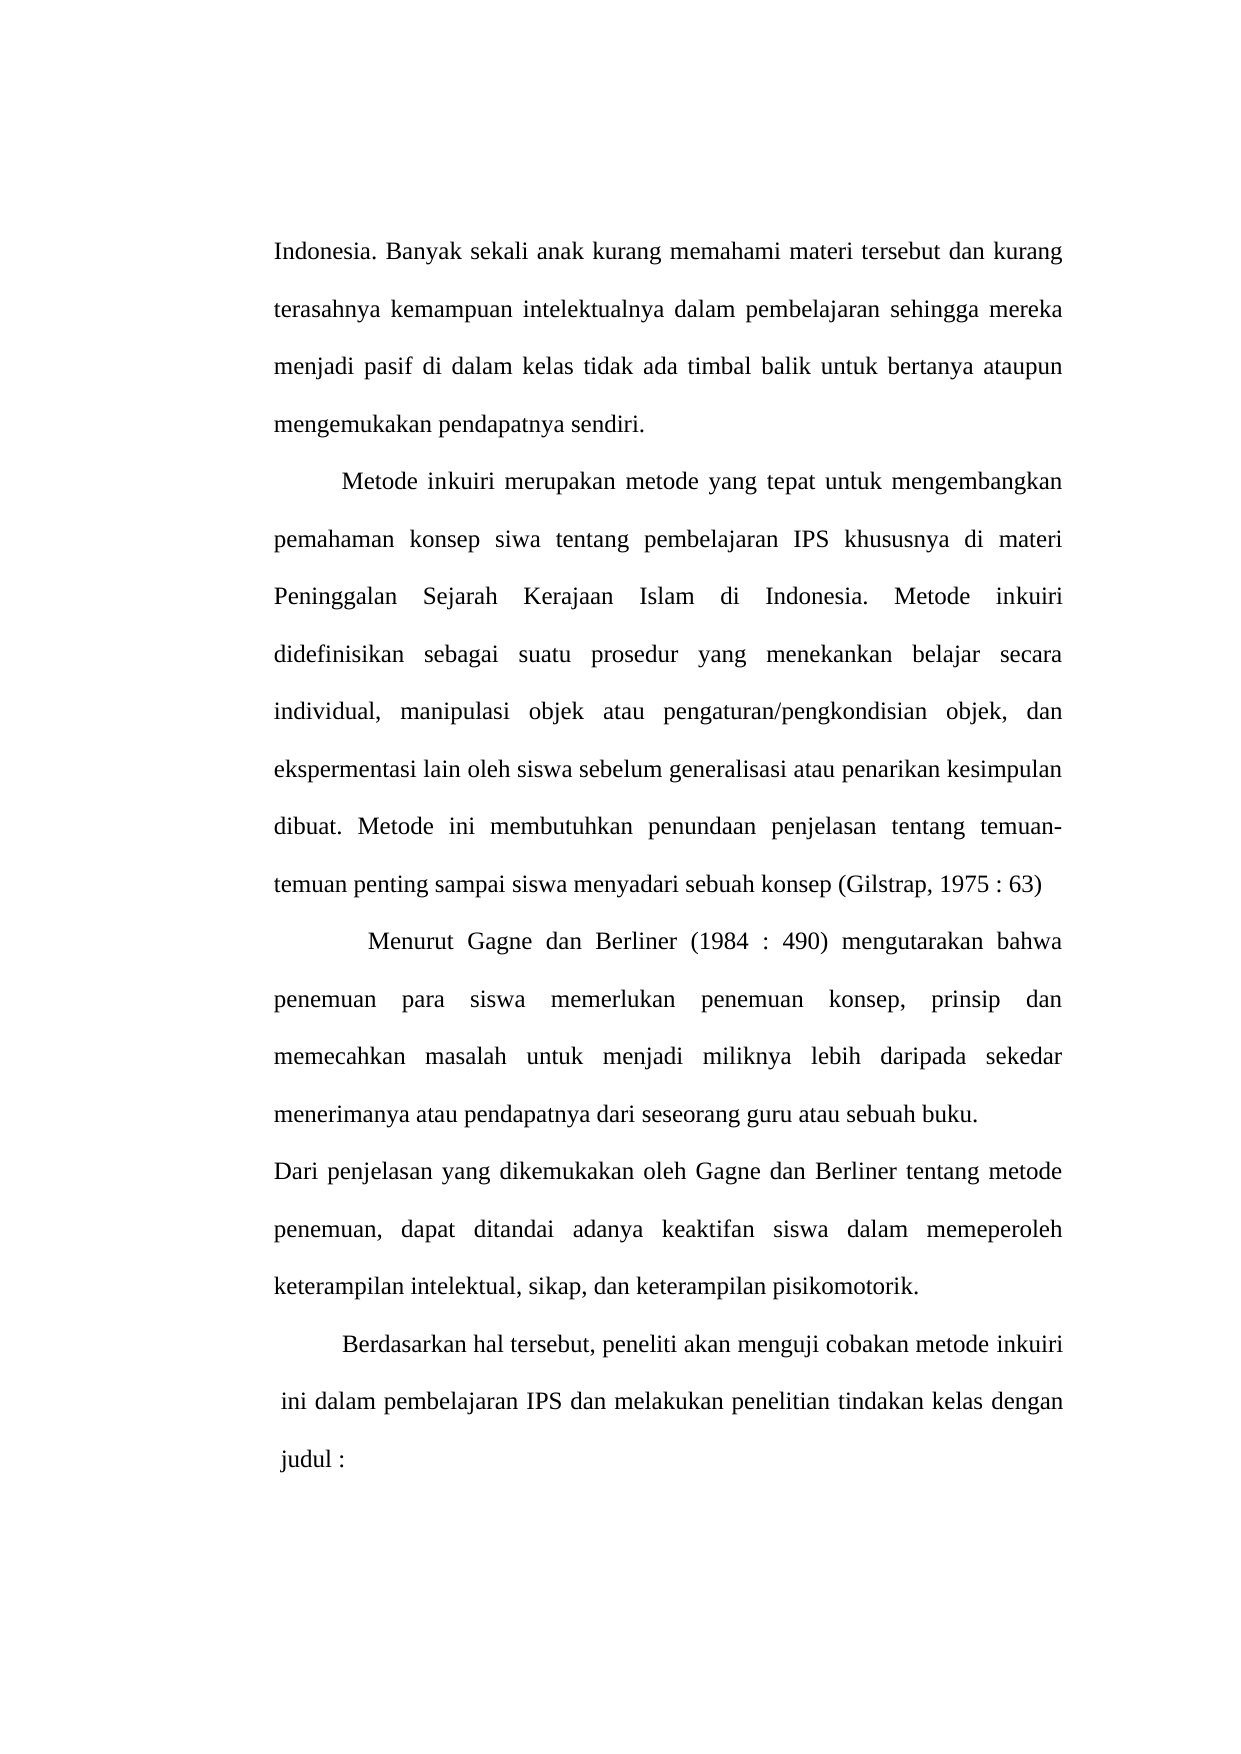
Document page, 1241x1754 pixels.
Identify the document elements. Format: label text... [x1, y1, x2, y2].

list Berdasarkan hal tersebut, peneliti akan menguji cobakan metode inkuiri ini dalam pembelajaran IPS dan melakukan penelitian tindakan kelas dengan judul : [281, 1329, 1063, 1472]
list Dari penjelasan yang dikemukakan oleh Gagne dan Berliner tentang metode penemuan, dapat ditandai adanya keaktifan siswa dalam memeperoleh keterampilan intelektual, sikap, dan keterampilan pisikomotorik. [274, 1156, 1063, 1300]
list Metode inkuiri merupakan metode yang tepat untuk mengembangkan pemahaman konsep siwa tentang pembelajaran IPS khususnya di materi Peninggalan Sejarah Kerajaan Islam di Indonesia. Metode inkuiri didefinisikan sebagai suatu prosedur yang menekankan belajar secara individual, manipulasi objek atau pengaturan/pengkondisian objek, dan ekspermentasi lain oleh siswa sebelum generalisasi atau penarikan kesimpulan dibuat. Metode ini membutuhkan penundaan penjelasan tentang temuan-temuan penting sampai siswa menyadari sebuah konsep (Gilstrap, 1975 : 63) [274, 466, 1063, 897]
list Menurut Gagne dan Berliner (1984 : 490) mengutarakan bahwa penemuan para siswa memerlukan penemuan konsep, prinsip dan memecahkan masalah untuk menjadi miliknya lebih daripada sekedar menerimanya atau pendapatnya dari seseorang guru atau sebuah buku. [274, 926, 1063, 1127]
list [274, 236, 1063, 437]
